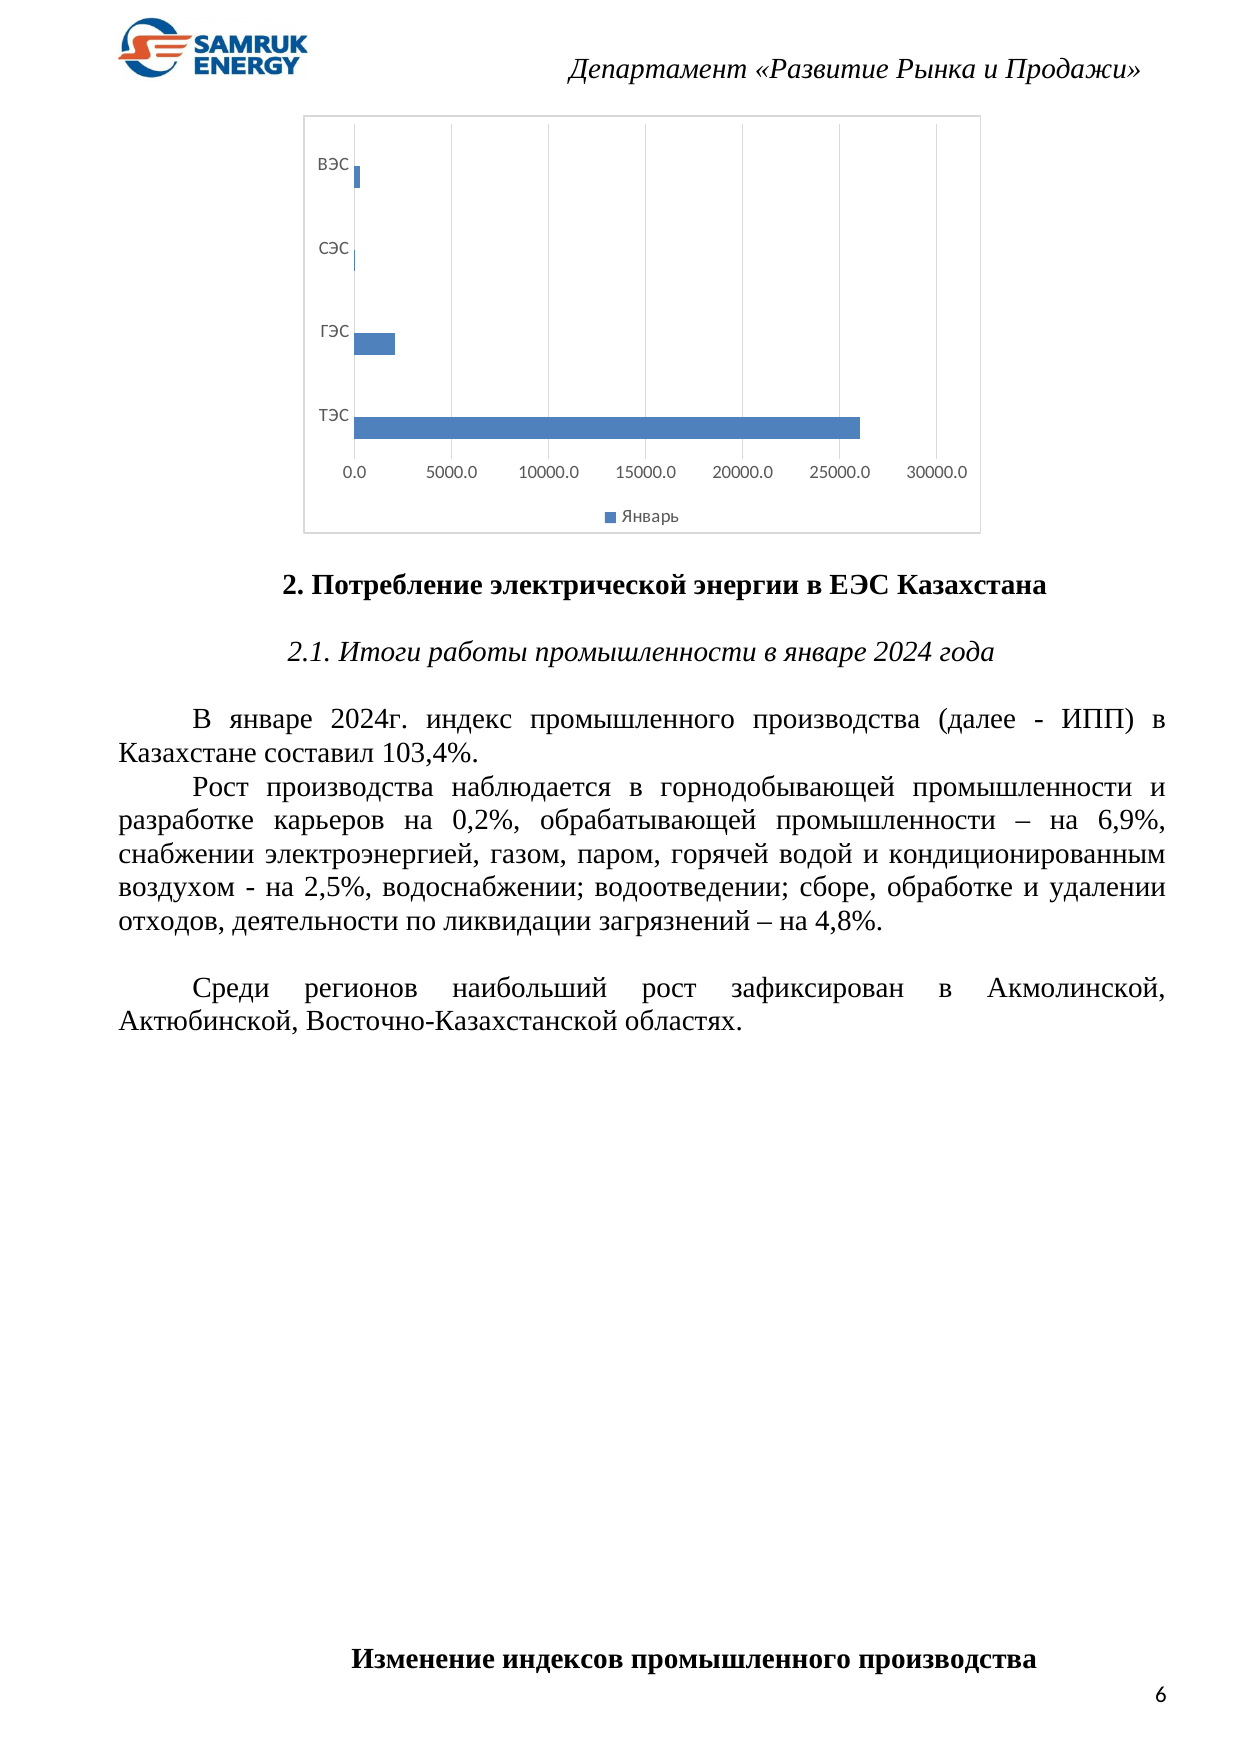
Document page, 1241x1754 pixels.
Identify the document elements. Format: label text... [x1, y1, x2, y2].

picture [118, 17, 308, 82]
text В январе 2024г. индекс промышленного производства (далее - ИПП) в Казахстане составил 103,4%. [118, 702, 1167, 769]
text Изменение индексов промышленного производства [118, 1641, 1196, 1674]
text Рост производства наблюдается в горнодобывающей промышленности и разработке карьеров на 0,2%, обрабатывающей промышленности – на 6,9%, снабжении электроэнергией, газом, паром, горячей водой и кондиционированным воздухом - на 2,5%, водоснабжении; водоотведении; сборе, обработке и удалении отходов, деятельности по ликвидации загрязнений – на 4,8%. [118, 769, 1167, 936]
list Потребление электрической энергии в ЕЭС Казахстана [118, 567, 1167, 601]
text Среди регионов наибольший рост зафиксирован в Акмолинской, Актюбинской, Восточно-Казахстанской областях. [118, 970, 1167, 1037]
text 2.1. Итоги работы промышленности в январе 2024 года [118, 634, 1167, 668]
